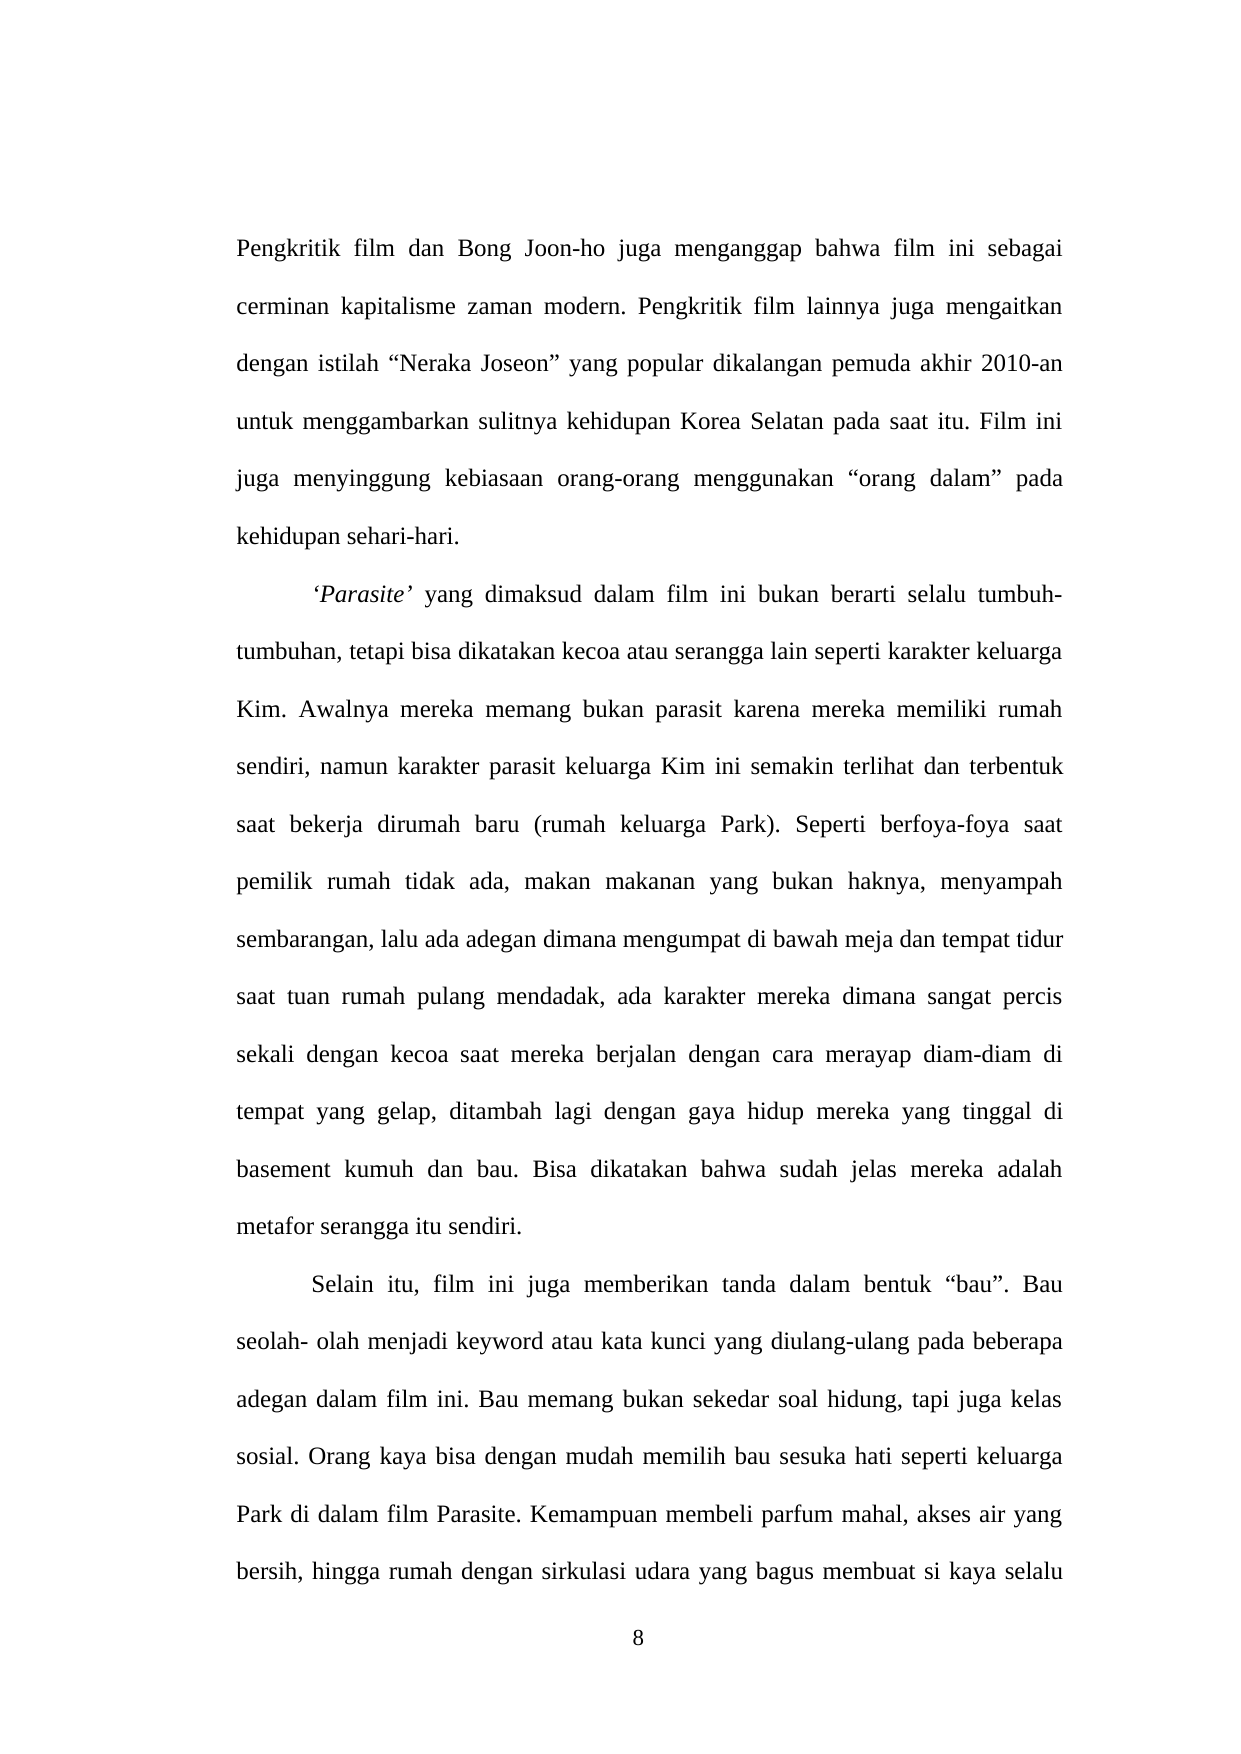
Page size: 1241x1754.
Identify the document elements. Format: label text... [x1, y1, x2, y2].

text Pengkritik film dan Bong Joon-ho juga menganggap bahwa film ini sebagai cerminan kapitalisme zaman modern. Pengkritik film lainnya juga mengaitkan dengan istilah “Neraka Joseon” yang popular dikalangan pemuda akhir 2010-an untuk menggambarkan sulitnya kehidupan Korea Selatan pada saat itu. Film ini juga menyinggung kebiasaan orang-orang menggunakan “orang dalam” pada kehidupan sehari-hari. [236, 233, 1063, 550]
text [236, 1269, 1064, 1585]
text ‘Parasite’ yang dimaksud dalam film ini bukan berarti selalu tumbuh- tumbuhan, tetapi bisa dikatakan kecoa atau serangga lain seperti karakter keluarga Kim. Awalnya mereka memang bukan parasit karena mereka memiliki rumah sendiri, namun karakter parasit keluarga Kim ini semakin terlihat dan terbentuk saat bekerja dirumah baru (rumah keluarga Park). Seperti berfoya-foya saat pemilik rumah tidak ada, makan makanan yang bukan haknya, menyampah sembarangan, lalu ada adegan dimana mengumpat di bawah meja dan tempat tidur saat tuan rumah pulang mendadak, ada karakter mereka dimana sangat percis sekali dengan kecoa saat mereka berjalan dengan cara merayap diam-diam di tempat yang gelap, ditambah lagi dengan gaya hidup mereka yang tinggal di basement kumuh dan bau. Bisa dikatakan bahwa sudah jelas mereka adalah metafor serangga itu sendiri. [236, 579, 1063, 1240]
